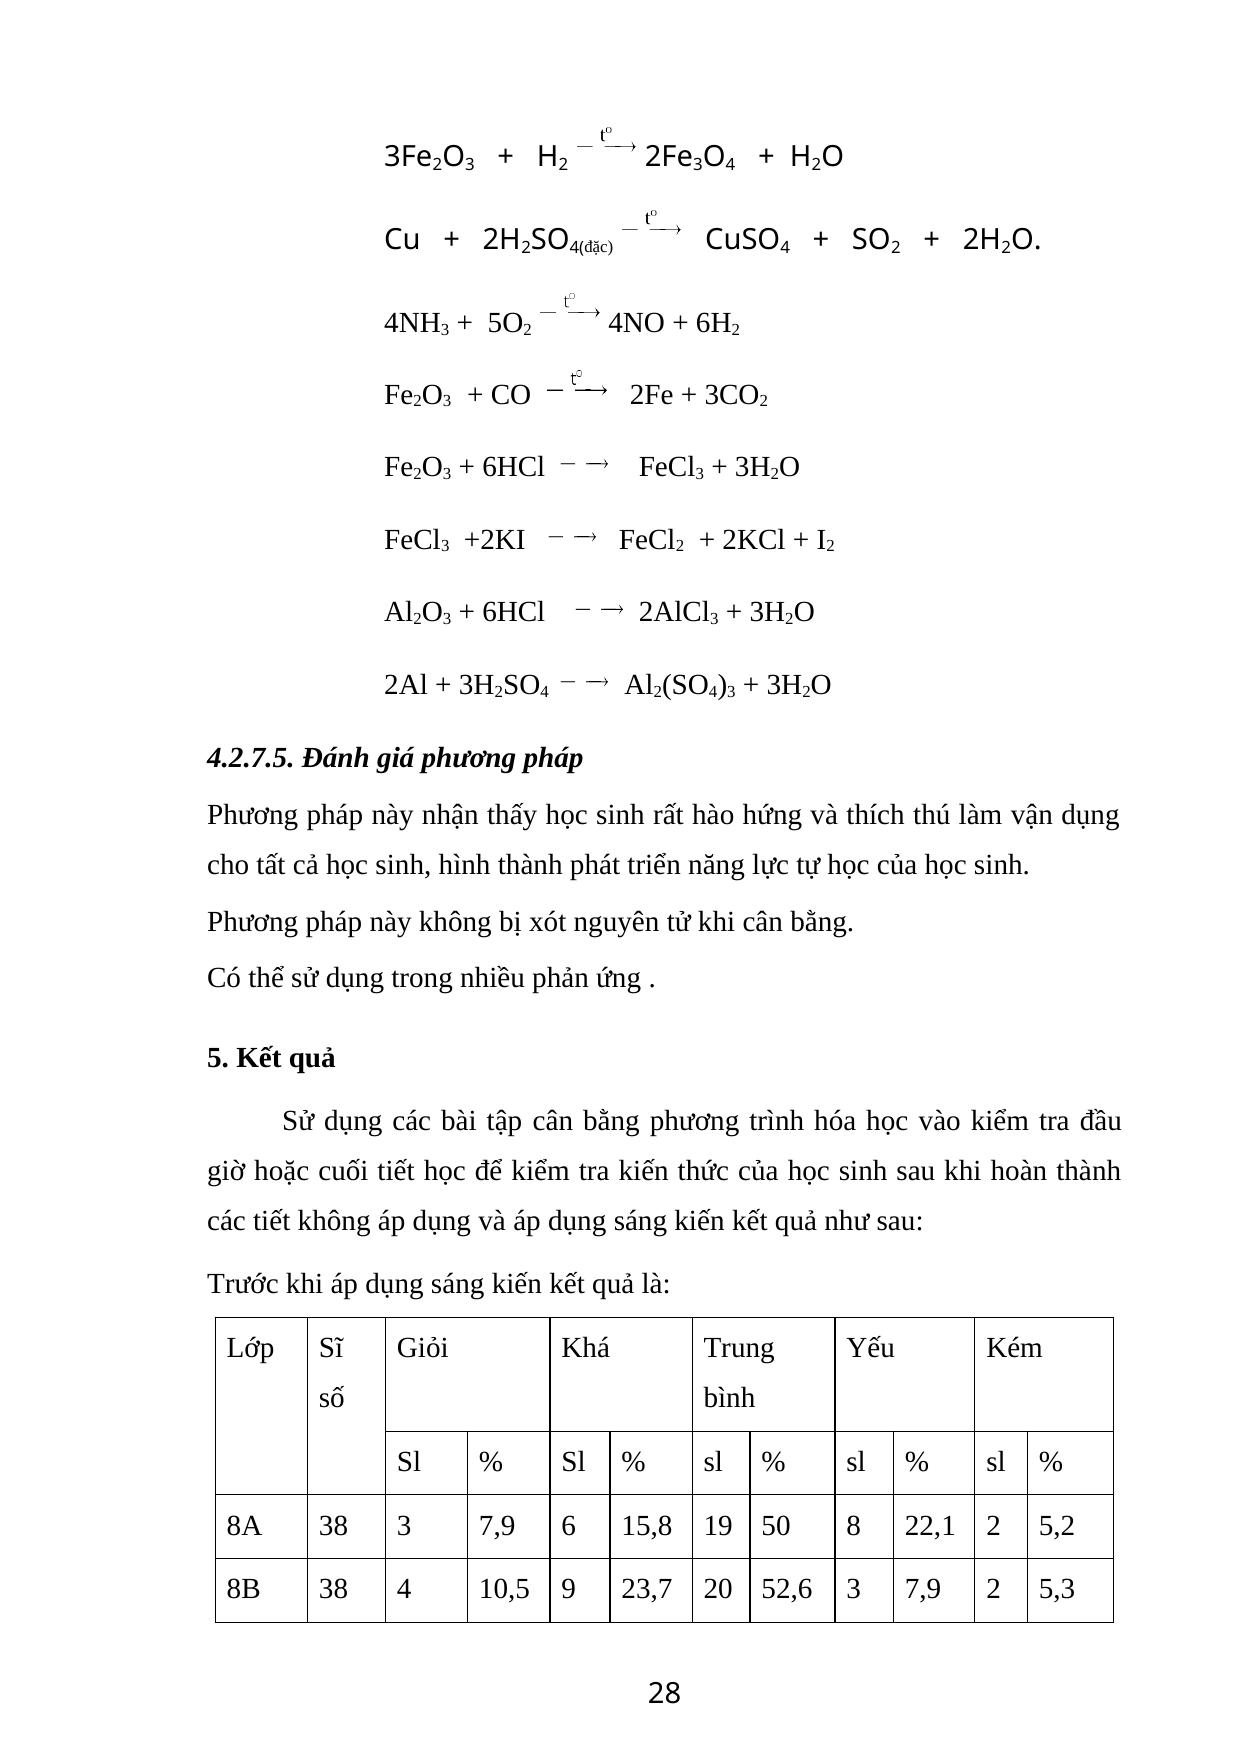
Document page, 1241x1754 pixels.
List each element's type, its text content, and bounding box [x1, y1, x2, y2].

table_cell 3 [836, 1559, 893, 1622]
table_cell sl [975, 1432, 1027, 1494]
table_cell 2 [975, 1495, 1027, 1558]
table_cell % [894, 1432, 974, 1494]
text 4NH3 + 5O24NO + 6H2 [384, 284, 1122, 339]
text Cu + 2H2SO4(đặc) CuSO4 + SO2 + 2H2O. [384, 201, 1122, 258]
text Có thể sử dụng trong nhiều phản ứng . [207, 961, 1122, 994]
table_cell % [468, 1432, 549, 1494]
text 2Al + 3H2SO4 Al2(SO4)3 + 3H2O [384, 662, 1122, 701]
table_cell % [1028, 1432, 1113, 1494]
table_header Trung bình [693, 1318, 834, 1431]
text 5. Kết quả [207, 1040, 1122, 1073]
text 3Fe2O3 + H22Fe3O4 + H2O [384, 118, 1122, 175]
table_cell % [751, 1432, 834, 1494]
text 4.2.7.5. Đánh giá phương pháp [207, 741, 1122, 774]
table_cell 20 [693, 1559, 749, 1622]
table_cell 6 [551, 1495, 609, 1558]
table_header Lớp [216, 1318, 307, 1494]
text Trước khi áp dụng sáng kiến kết quả là: [207, 1266, 1122, 1300]
table_cell 5,3 [1028, 1559, 1113, 1622]
table_header Kém [975, 1318, 1113, 1431]
table_header Sĩ số [308, 1318, 385, 1494]
table_cell 2 [975, 1559, 1027, 1622]
table_cell 5,2 [1028, 1495, 1113, 1558]
table_header Giỏi [386, 1318, 549, 1431]
table_cell 10,5 [468, 1559, 549, 1622]
text Phương pháp này không bị xót nguyên tử khi cân bằng. [207, 904, 1122, 937]
text Phương pháp này nhận thấy học sinh rất hào hứng và thích thú làm vận dụng cho tất cả học sinh, hình thành phát triển năng lực tự học của học sinh. [207, 797, 1122, 881]
table_cell 38 [308, 1495, 385, 1558]
table_header Yếu [836, 1318, 974, 1431]
table_cell 8 [836, 1495, 893, 1558]
text Al2O3 + 6HCl 2AlCl3 + 3H2O [384, 589, 1122, 628]
table_cell 38 [308, 1559, 385, 1622]
table_cell 50 [751, 1495, 834, 1558]
table_cell sl [693, 1432, 749, 1494]
table_cell Sl [386, 1432, 467, 1494]
text Sử dụng các bài tập cân bằng phương trình hóa học vào kiểm tra đầu giờ hoặc cuối tiết học để kiểm tra kiến thức của học sinh sau khi hoàn thành các tiết không áp dụng và áp dụng sáng kiến kết quả như sau: [207, 1103, 1122, 1237]
table_header Khá [551, 1318, 692, 1431]
table_cell 8B [216, 1559, 307, 1622]
table_cell 7,9 [468, 1495, 549, 1558]
table_cell 9 [551, 1559, 609, 1622]
text Fe2O3 + 6HCl FeCl3 + 3H2O [384, 444, 1122, 483]
table_cell 19 [693, 1495, 749, 1558]
table_cell 3 [386, 1495, 467, 1558]
text Fe2O3 + CO 2Fe + 3CO2 [384, 362, 1122, 410]
table_cell 4 [386, 1559, 467, 1622]
table_cell 15,8 [611, 1495, 692, 1558]
table_cell Sl [551, 1432, 609, 1494]
table_cell 23,7 [611, 1559, 692, 1622]
table_cell sl [836, 1432, 893, 1494]
table_cell % [611, 1432, 692, 1494]
table_cell 7,9 [894, 1559, 974, 1622]
table_cell 22,1 [894, 1495, 974, 1558]
table_cell 52,6 [751, 1559, 834, 1622]
text FeCl3 +2KI FeCl2 + 2KCl + I2 [384, 516, 1122, 556]
table_cell 8A [216, 1495, 307, 1558]
